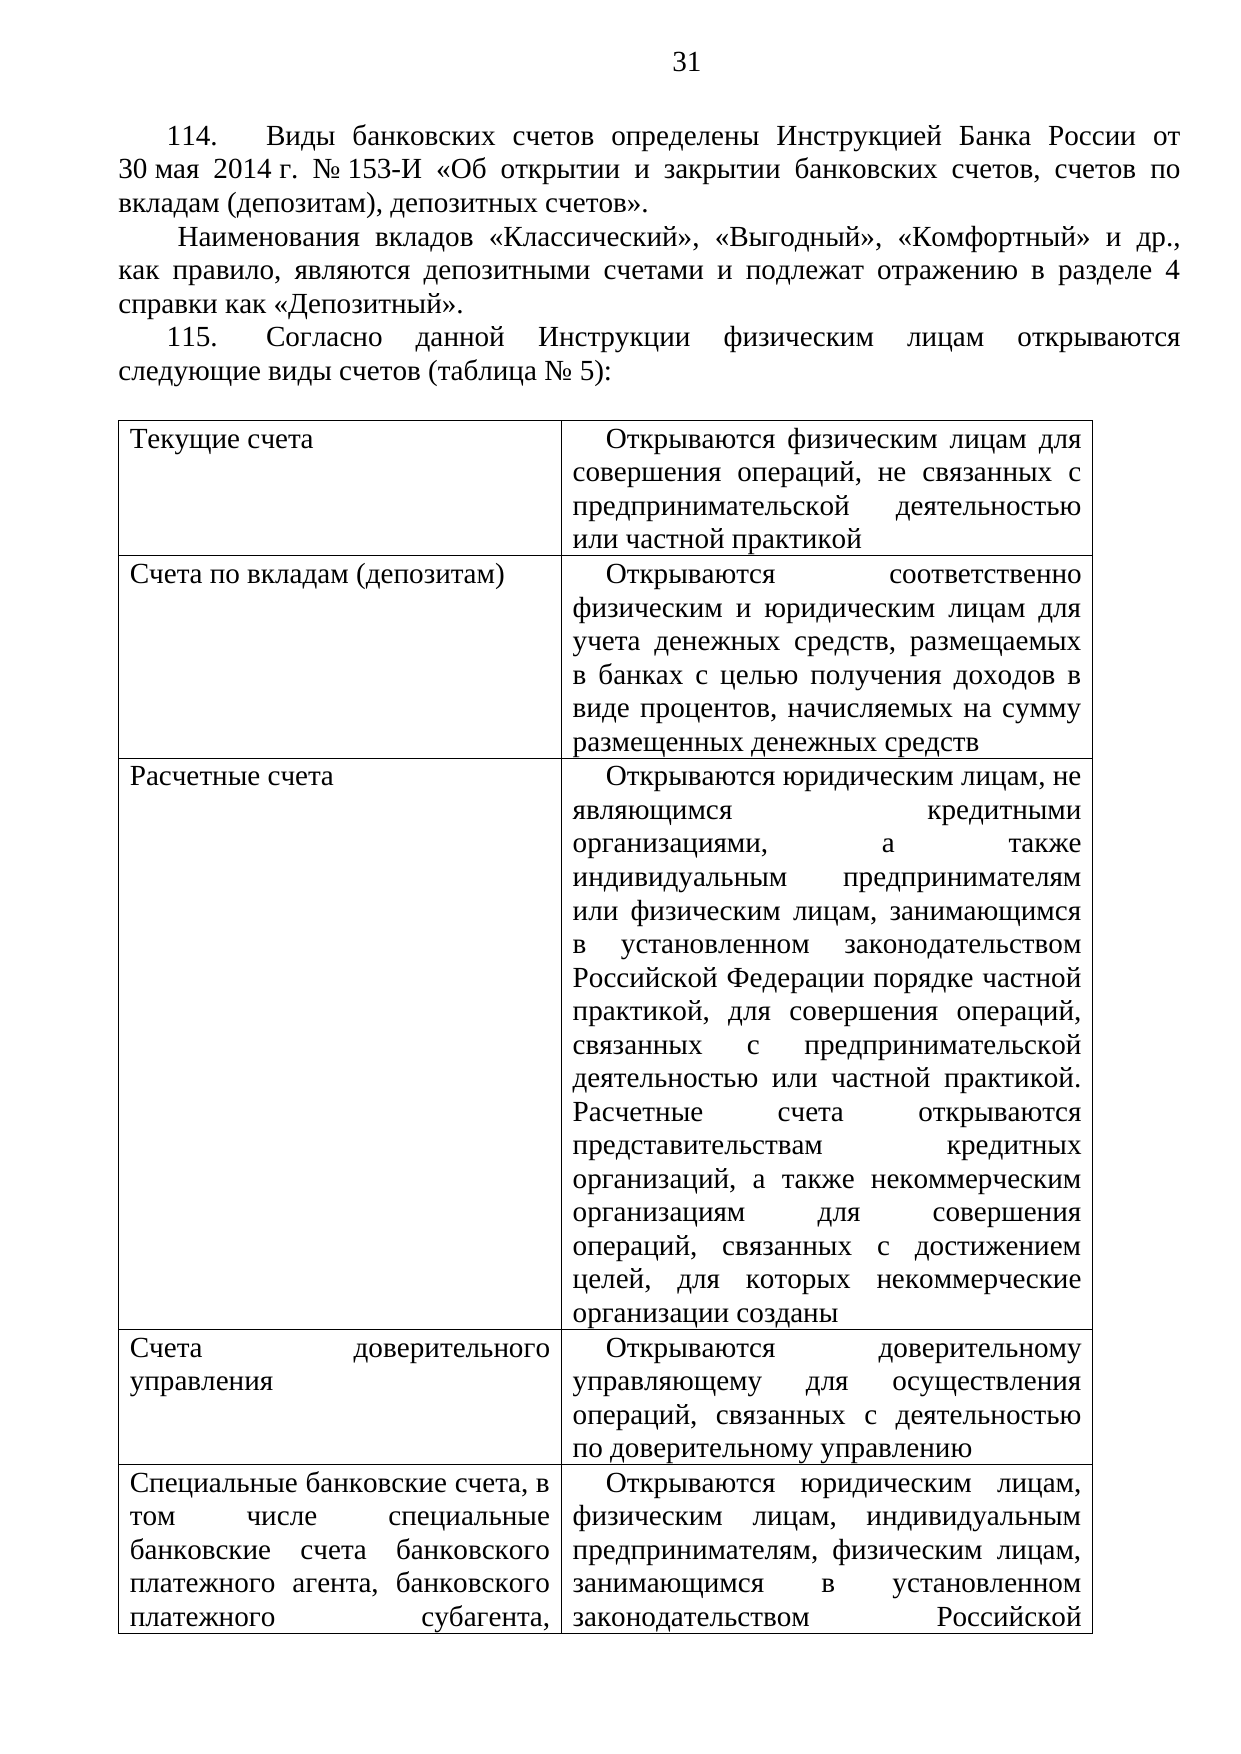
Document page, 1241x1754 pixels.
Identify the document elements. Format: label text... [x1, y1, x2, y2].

table_cell Открываются соответственно физическим и юридическим лицам для учета денежных средств, размещаемых в банках с целью получения доходов в виде процентов, начисляемых на сумму размещенных денежных средств [562, 556, 1092, 757]
table_cell Счета по вкладам (депозитам) [119, 556, 561, 757]
table_header Текущие счета [119, 421, 561, 555]
list Виды банковских счетов определены Инструкцией Банка России от 30 мая 2014 г. № 153-И «Об открытии и закрытии банковских счетов, счетов по вкладам (депозитам), депозитных счетов». [118, 118, 1181, 219]
table_cell Счета доверительного управления [119, 1330, 561, 1464]
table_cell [562, 1465, 1092, 1633]
table_header Открываются физическим лицам для совершения операций, не связанных с предпринимательской деятельностью или частной практикой [562, 421, 1092, 555]
list Наименования вкладов «Классический», «Выгодный», «Комфортный» и др., как правило, являются депозитными счетами и подлежат отражению в разделе 4 справки как «Депозитный». [118, 219, 1181, 319]
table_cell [119, 1465, 561, 1633]
list Согласно данной Инструкции физическим лицам открываются следующие виды счетов (таблица № 5): [118, 319, 1181, 386]
table_cell Открываются доверительному управляющему для осуществления операций, связанных с деятельностью по доверительному управлению [562, 1330, 1092, 1464]
table_cell Открываются юридическим лицам, не являющимся кредитными организациями, а также индивидуальным предпринимателям или физическим лицам, занимающимся в установленном законодательством Российской Федерации порядке частной практикой, для совершения операций, связанных с предпринимательской деятельностью или частной практикой. Расчетные счета открываются представительствам кредитных организаций, а также некоммерческим организациям для совершения операций, связанных с достижением целей, для которых некоммерческие организации созданы [562, 759, 1092, 1329]
table_cell Расчетные счета [119, 759, 561, 1329]
